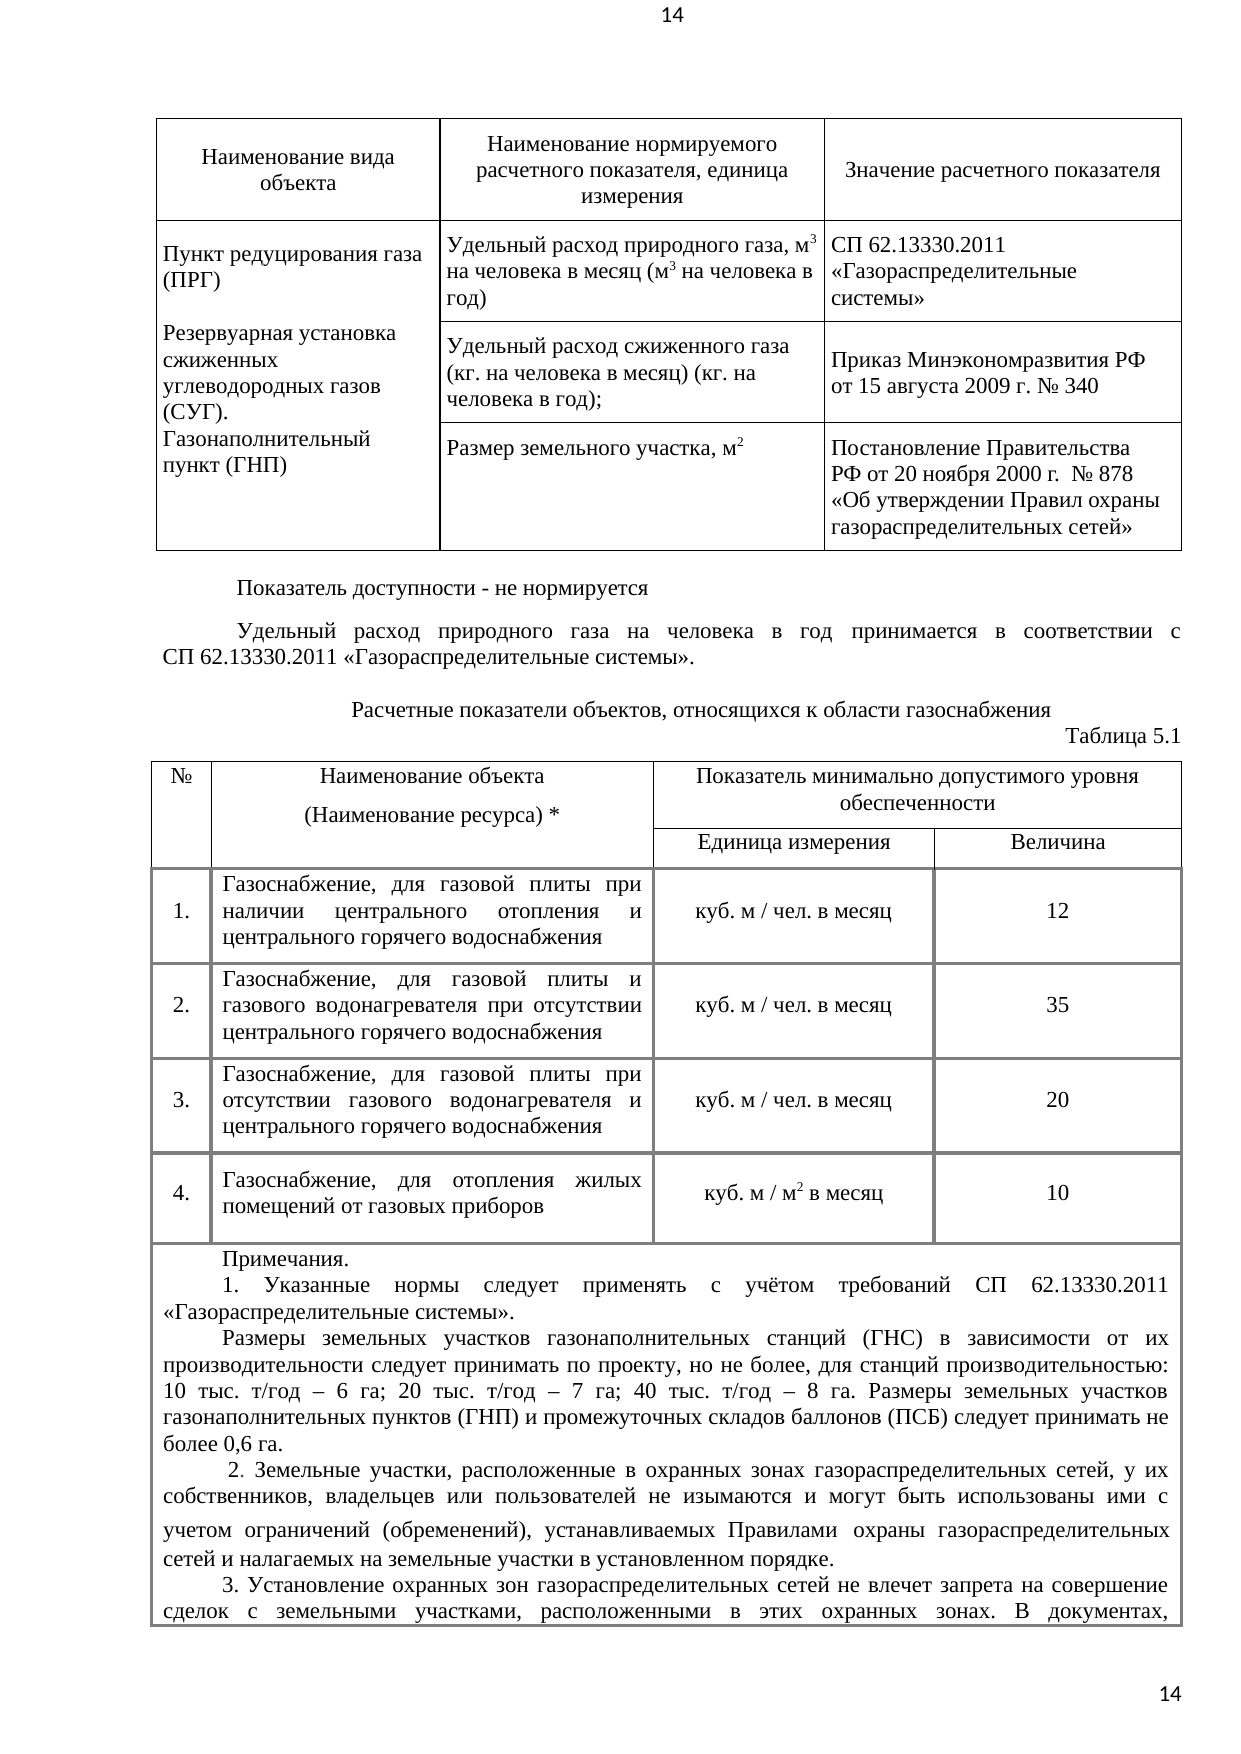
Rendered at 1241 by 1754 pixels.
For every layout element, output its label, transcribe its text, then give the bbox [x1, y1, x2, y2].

table_header Наименование вида объекта [157, 119, 439, 219]
table_cell 2. [153, 965, 209, 1057]
table_cell Газоснабжение, для отопления жилых помещений от газовых приборов [213, 1155, 652, 1242]
table_cell куб. м / чел. в месяц [655, 1060, 932, 1151]
table_cell Единица измерения [654, 829, 934, 867]
table_cell Газоснабжение, для газовой плиты при отсутствии газового водонагревателя и центрального горячего водоснабжения [213, 1060, 652, 1151]
table_cell Величина [935, 829, 1181, 867]
text Расчетные показатели объектов, относящихся к области газоснабжения [162, 696, 1181, 722]
table_header Значение расчетного показателя [825, 119, 1181, 219]
table_cell 4. [153, 1155, 209, 1242]
table_cell куб. м / чел. в месяц [655, 965, 932, 1057]
table_cell Размер земельного участка, м2 [441, 423, 824, 550]
table_cell 12 [936, 870, 1180, 962]
table_header Показатель минимально допустимого уровня обеспеченности [654, 762, 1181, 827]
text Показатель доступности - не нормируется [162, 574, 1181, 600]
table_cell 3. [153, 1060, 209, 1151]
table_cell 1. [153, 870, 209, 962]
table_cell 20 [936, 1060, 1180, 1151]
table_cell Удельный расход природного газа, м3 на человека в месяц (м3 на человека в год) [441, 221, 824, 321]
table_cell Газоснабжение, для газовой плиты и газового водонагревателя при отсутствии центрального горячего водоснабжения [213, 965, 652, 1057]
table_cell Постановление Правительства РФ от 20 ноября 2000 г. № 878 «Об утверждении Правил охраны газораспределительных сетей» [825, 423, 1181, 550]
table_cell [153, 1245, 1180, 1624]
table_header Наименование объекта (Наименование ресурса) * [212, 762, 653, 867]
table_cell 35 [936, 965, 1180, 1057]
table_cell 10 [936, 1155, 1180, 1242]
table_header № [152, 762, 211, 867]
table_cell куб. м / чел. в месяц [655, 870, 932, 962]
table_cell Пункт редуцирования газа (ПРГ) Резервуарная установка сжиженных углеводородных газов (СУГ). Газонаполнительный пункт (ГНП) [157, 221, 439, 550]
table_cell куб. м / м2 в месяц [655, 1155, 932, 1242]
table_cell СП 62.13330.2011 «Газораспределительные системы» [825, 221, 1181, 321]
table_cell Приказ Минэкономразвития РФ от 15 августа 2009 г. № 340 [825, 322, 1181, 422]
text Таблица 5.1 [162, 722, 1181, 749]
table_cell Удельный расход сжиженного газа (кг. на человека в месяц) (кг. на человека в год); [441, 322, 824, 422]
table_header Наименование нормируемого расчетного показателя, единица измерения [441, 119, 824, 219]
table_cell Газоснабжение, для газовой плиты при наличии центрального отопления и центрального горячего водоснабжения [213, 870, 652, 962]
text Удельный расход природного газа на человека в год принимается в соответствии с СП 62.13330.2011 «Газораспределительные системы». [162, 617, 1181, 669]
